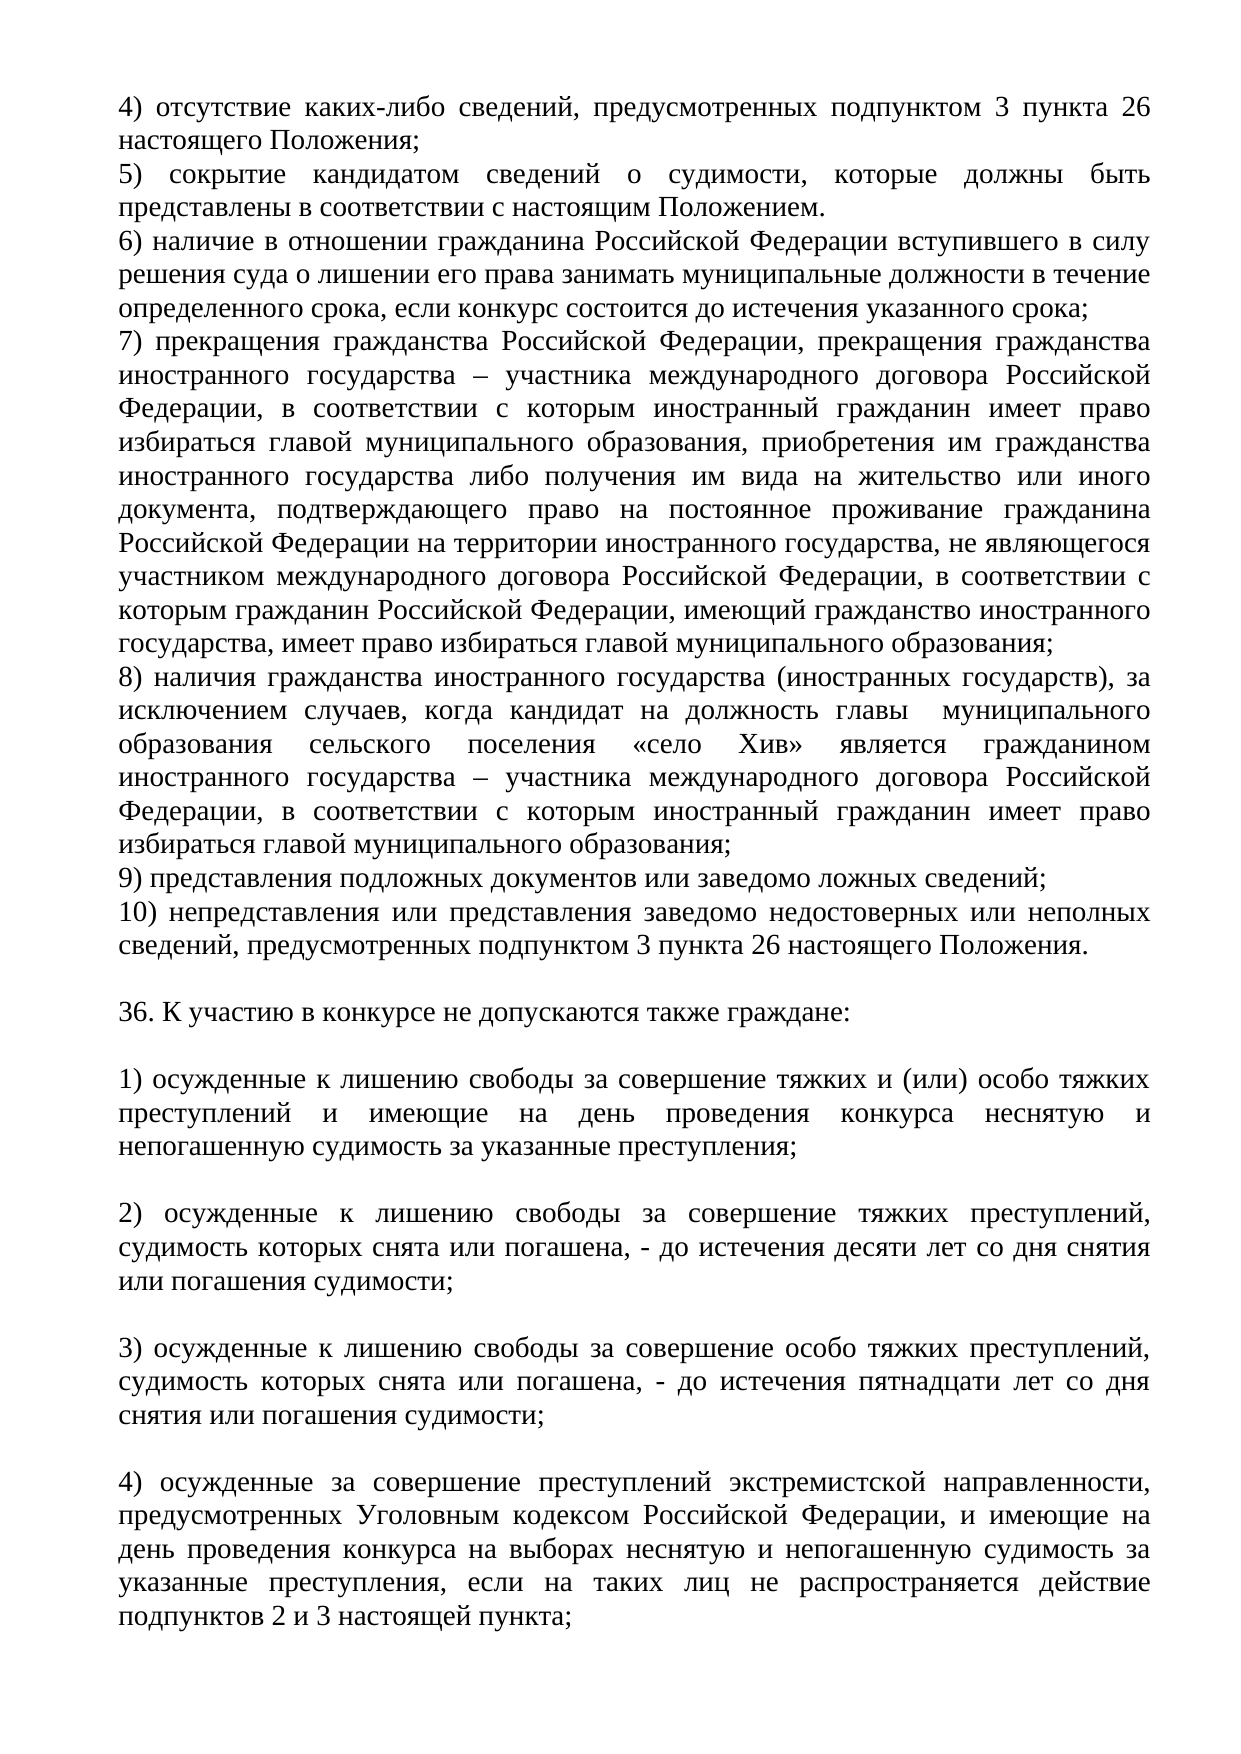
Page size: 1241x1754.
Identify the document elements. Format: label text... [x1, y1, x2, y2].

text 6) наличие в отношении гражданина Российской Федерации вступившего в силу решения суда о лишении его права занимать муниципальные должности в течение определенного срока, если конкурс состоится до истечения указанного срока; [118, 223, 1152, 323]
text 10) непредставления или представления заведомо недостоверных или неполных сведений, предусмотренных подпунктом 3 пункта 26 настоящего Положения. [118, 894, 1152, 961]
text 5) сокрытие кандидатом сведений о судимости, которые должны быть представлены в соответствии с настоящим Положением. [118, 156, 1152, 223]
text 9) представления подложных документов или заведомо ложных сведений; [118, 860, 1152, 894]
text 1) осужденные к лишению свободы за совершение тяжких и (или) особо тяжких преступлений и имеющие на день проведения конкурса неснятую и непогашенную судимость за указанные преступления; [118, 1061, 1152, 1162]
text 36. К участию в конкурсе не допускаются также граждане: [118, 994, 1152, 1028]
text 2) осужденные к лишению свободы за совершение тяжких преступлений, судимость которых снята или погашена, - до истечения десяти лет со дня снятия или погашения судимости; [118, 1196, 1152, 1296]
text 8) наличия гражданства иностранного государства (иностранных государств), за исключением случаев, когда кандидат на должность главы муниципального образования сельского поселения «село Хив» является гражданином иностранного государства – участника международного договора Российской Федерации, в соответствии с которым иностранный гражданин имеет право избираться главой муниципального образования; [118, 659, 1152, 860]
text 3) осужденные к лишению свободы за совершение особо тяжких преступлений, судимость которых снята или погашена, - до истечения пятнадцати лет со дня снятия или погашения судимости; [118, 1330, 1152, 1430]
text 4) отсутствие каких-либо сведений, предусмотренных подпунктом 3 пункта 26 настоящего Положения; [118, 89, 1152, 156]
text 7) прекращения гражданства Российской Федерации, прекращения гражданства иностранного государства – участника международного договора Российской Федерации, в соответствии с которым иностранный гражданин имеет право избираться главой муниципального образования, приобретения им гражданства иностранного государства либо получения им вида на жительство или иного документа, подтверждающего право на постоянное проживание гражданина Российской Федерации на территории иностранного государства, не являющегося участником международного договора Российской Федерации, в соответствии с которым гражданин Российской Федерации, имеющий гражданство иностранного государства, имеет право избираться главой муниципального образования; [118, 323, 1152, 659]
text 4) осужденные за совершение преступлений экстремистской направленности, предусмотренных Уголовным кодексом Российской Федерации, и имеющие на день проведения конкурса на выборах неснятую и непогашенную судимость за указанные преступления, если на таких лиц не распространяется действие подпунктов 2 и 3 настоящей пункта; [118, 1464, 1152, 1632]
